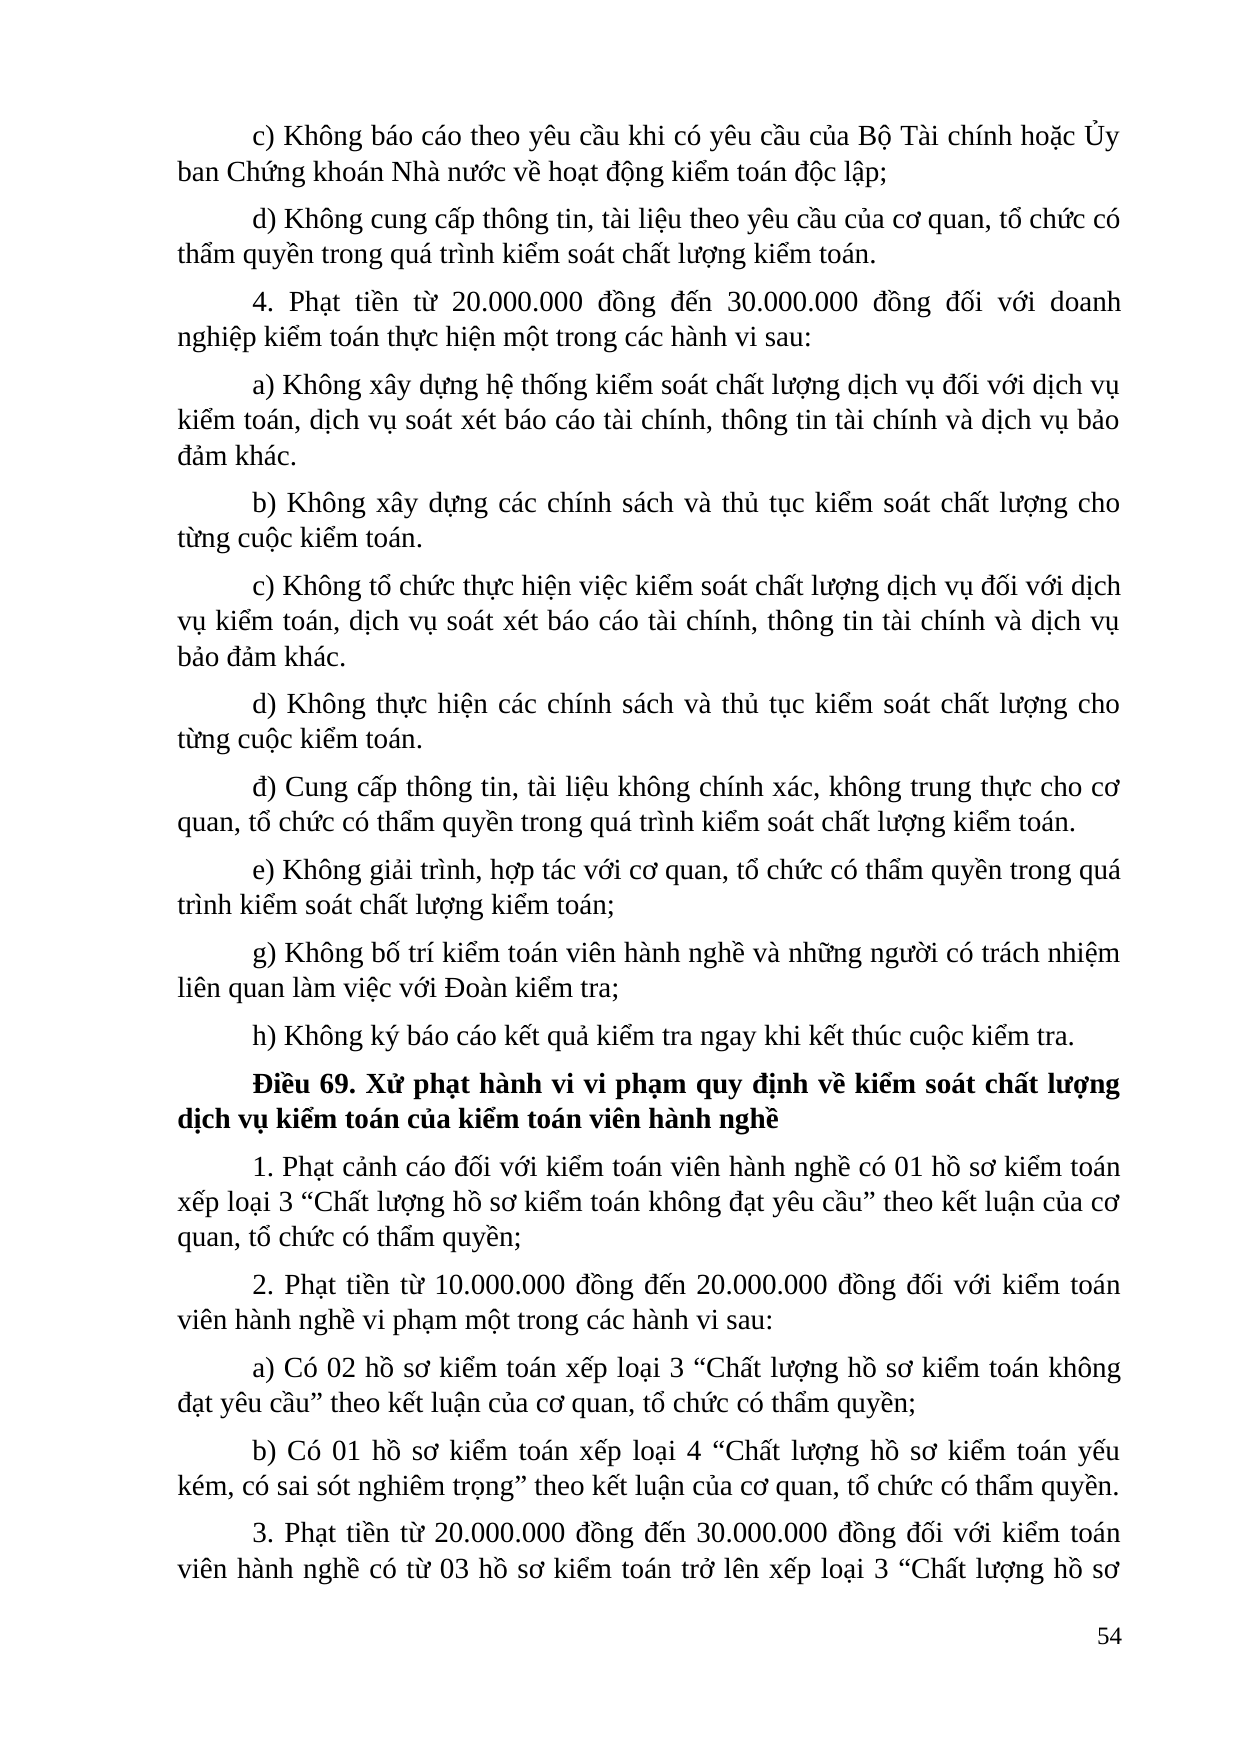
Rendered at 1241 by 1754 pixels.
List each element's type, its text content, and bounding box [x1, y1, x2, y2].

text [177, 1516, 1122, 1584]
text c) Không tổ chức thực hiện việc kiểm soát chất lượng dịch vụ đối với dịch vụ kiểm toán, dịch vụ soát xét báo cáo tài chính, thông tin tài chính và dịch vụ bảo đảm khác. [177, 568, 1122, 672]
text a) Có 02 hồ sơ kiểm toán xếp loại 3 “Chất lượng hồ sơ kiểm toán không đạt yêu cầu” theo kết luận của cơ quan, tổ chức có thẩm quyền; [177, 1350, 1122, 1418]
text h) Không ký báo cáo kết quả kiểm tra ngay khi kết thúc cuộc kiểm tra. [177, 1018, 1122, 1052]
text 2. Phạt tiền từ 10.000.000 đồng đến 20.000.000 đồng đối với kiểm toán viên hành nghề vi phạm một trong các hành vi sau: [177, 1267, 1122, 1336]
text g) Không bố trí kiểm toán viên hành nghề và những người có trách nhiệm liên quan làm việc với Đoàn kiểm tra; [177, 935, 1122, 1004]
text a) Không xây dựng hệ thống kiểm soát chất lượng dịch vụ đối với dịch vụ kiểm toán, dịch vụ soát xét báo cáo tài chính, thông tin tài chính và dịch vụ bảo đảm khác. [177, 367, 1122, 471]
text Điều 69. Xử phạt hành vi vi phạm quy định về kiểm soát chất lượng dịch vụ kiểm toán của kiểm toán viên hành nghề [177, 1066, 1122, 1134]
text b) Có 01 hồ sơ kiểm toán xếp loại 4 “Chất lượng hồ sơ kiểm toán yếu kém, có sai sót nghiêm trọng” theo kết luận của cơ quan, tổ chức có thẩm quyền. [177, 1433, 1122, 1501]
text đ) Cung cấp thông tin, tài liệu không chính xác, không trung thực cho cơ quan, tổ chức có thẩm quyền trong quá trình kiểm soát chất lượng kiểm toán. [177, 769, 1122, 838]
text 4. Phạt tiền từ 20.000.000 đồng đến 30.000.000 đồng đối với doanh nghiệp kiểm toán thực hiện một trong các hành vi sau: [177, 284, 1122, 353]
text c) Không báo cáo theo yêu cầu khi có yêu cầu của Bộ Tài chính hoặc Ủy ban Chứng khoán Nhà nước về hoạt động kiểm toán độc lập; [177, 118, 1122, 187]
text d) Không thực hiện các chính sách và thủ tục kiểm soát chất lượng cho từng cuộc kiểm toán. [177, 686, 1122, 755]
text d) Không cung cấp thông tin, tài liệu theo yêu cầu của cơ quan, tổ chức có thẩm quyền trong quá trình kiểm soát chất lượng kiểm toán. [177, 201, 1122, 270]
text 1. Phạt cảnh cáo đối với kiểm toán viên hành nghề có 01 hồ sơ kiểm toán xếp loại 3 “Chất lượng hồ sơ kiểm toán không đạt yêu cầu” theo kết luận của cơ quan, tổ chức có thẩm quyền; [177, 1149, 1122, 1253]
text e) Không giải trình, hợp tác với cơ quan, tổ chức có thẩm quyền trong quá trình kiểm soát chất lượng kiểm toán; [177, 852, 1122, 921]
text b) Không xây dựng các chính sách và thủ tục kiểm soát chất lượng cho từng cuộc kiểm toán. [177, 485, 1122, 554]
